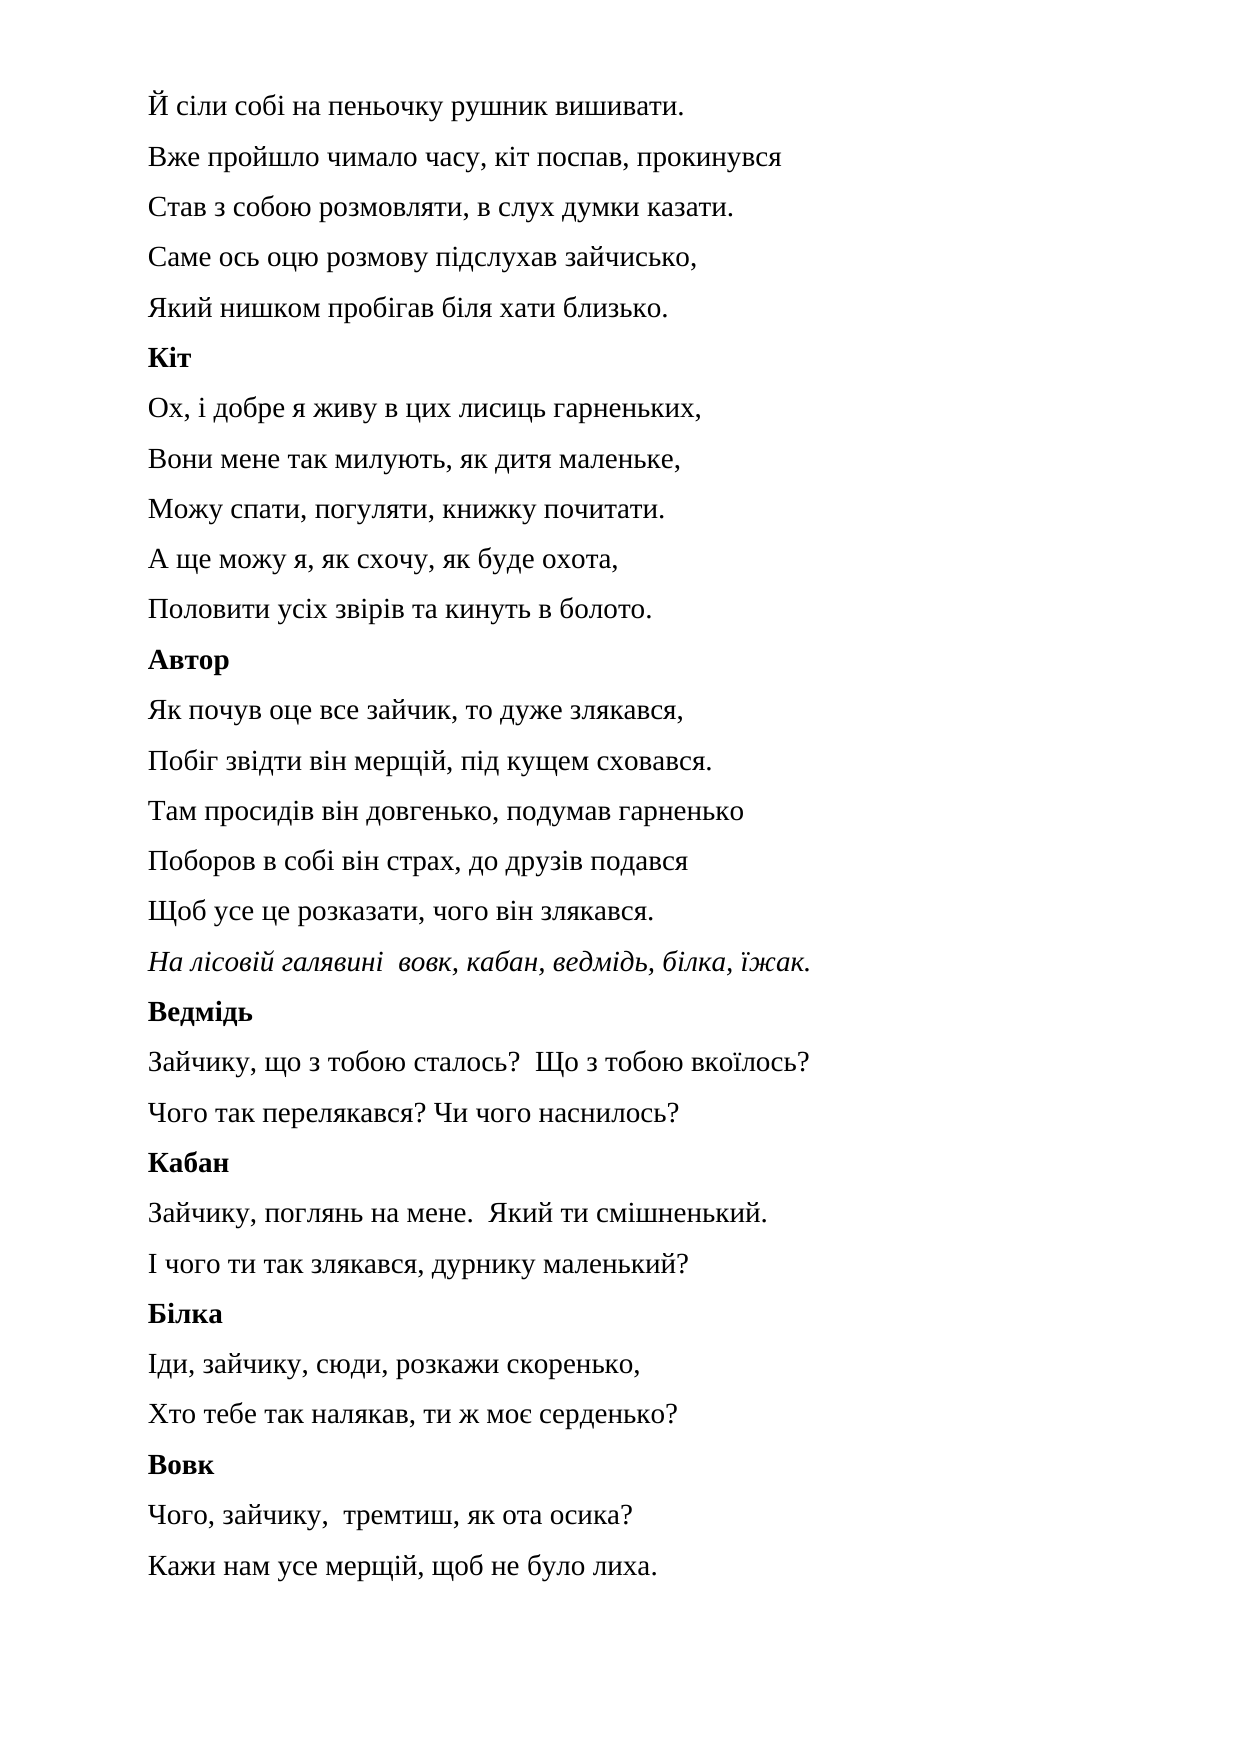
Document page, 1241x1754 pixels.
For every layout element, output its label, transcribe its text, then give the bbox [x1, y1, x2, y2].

text Білка Іди, зайчику, сюди, розкажи скоренько, Хто тебе так налякав, ти ж моє серденько? [148, 1296, 1152, 1430]
text Вовк Чого, зайчику, тремтиш, як ота осика? Кажи нам усе мерщій, щоб не було лиха. [148, 1447, 1152, 1581]
text На лісовій галявині вовк, кабан, ведмідь, білка, їжак. Ведмідь Зайчику, що з тобою сталось? Що з тобою вкоїлось? Чого так перелякався? Чи чого наснилось? [148, 944, 1152, 1128]
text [148, 88, 1152, 323]
text Автор Як почув оце все зайчик, то дуже злякався, Побіг звідти він мерщій, під кущем сховався. Там просидів він довгенько, подумав гарненько Поборов в собі він страх, до друзів подався Щоб усе це розказати, чого він злякався. [148, 642, 1152, 927]
text Кіт Ох, і добре я живу в цих лисиць гарненьких, Вони мене так милують, як дитя маленьке, Можу спати, погуляти, книжку почитати. А ще можу я, як схочу, як буде охота, Половити усіх звірів та кинуть в болото. [148, 340, 1152, 625]
text Кабан Зайчику, поглянь на мене. Який ти смішненький. І чого ти так злякався, дурнику маленький? [148, 1145, 1152, 1279]
